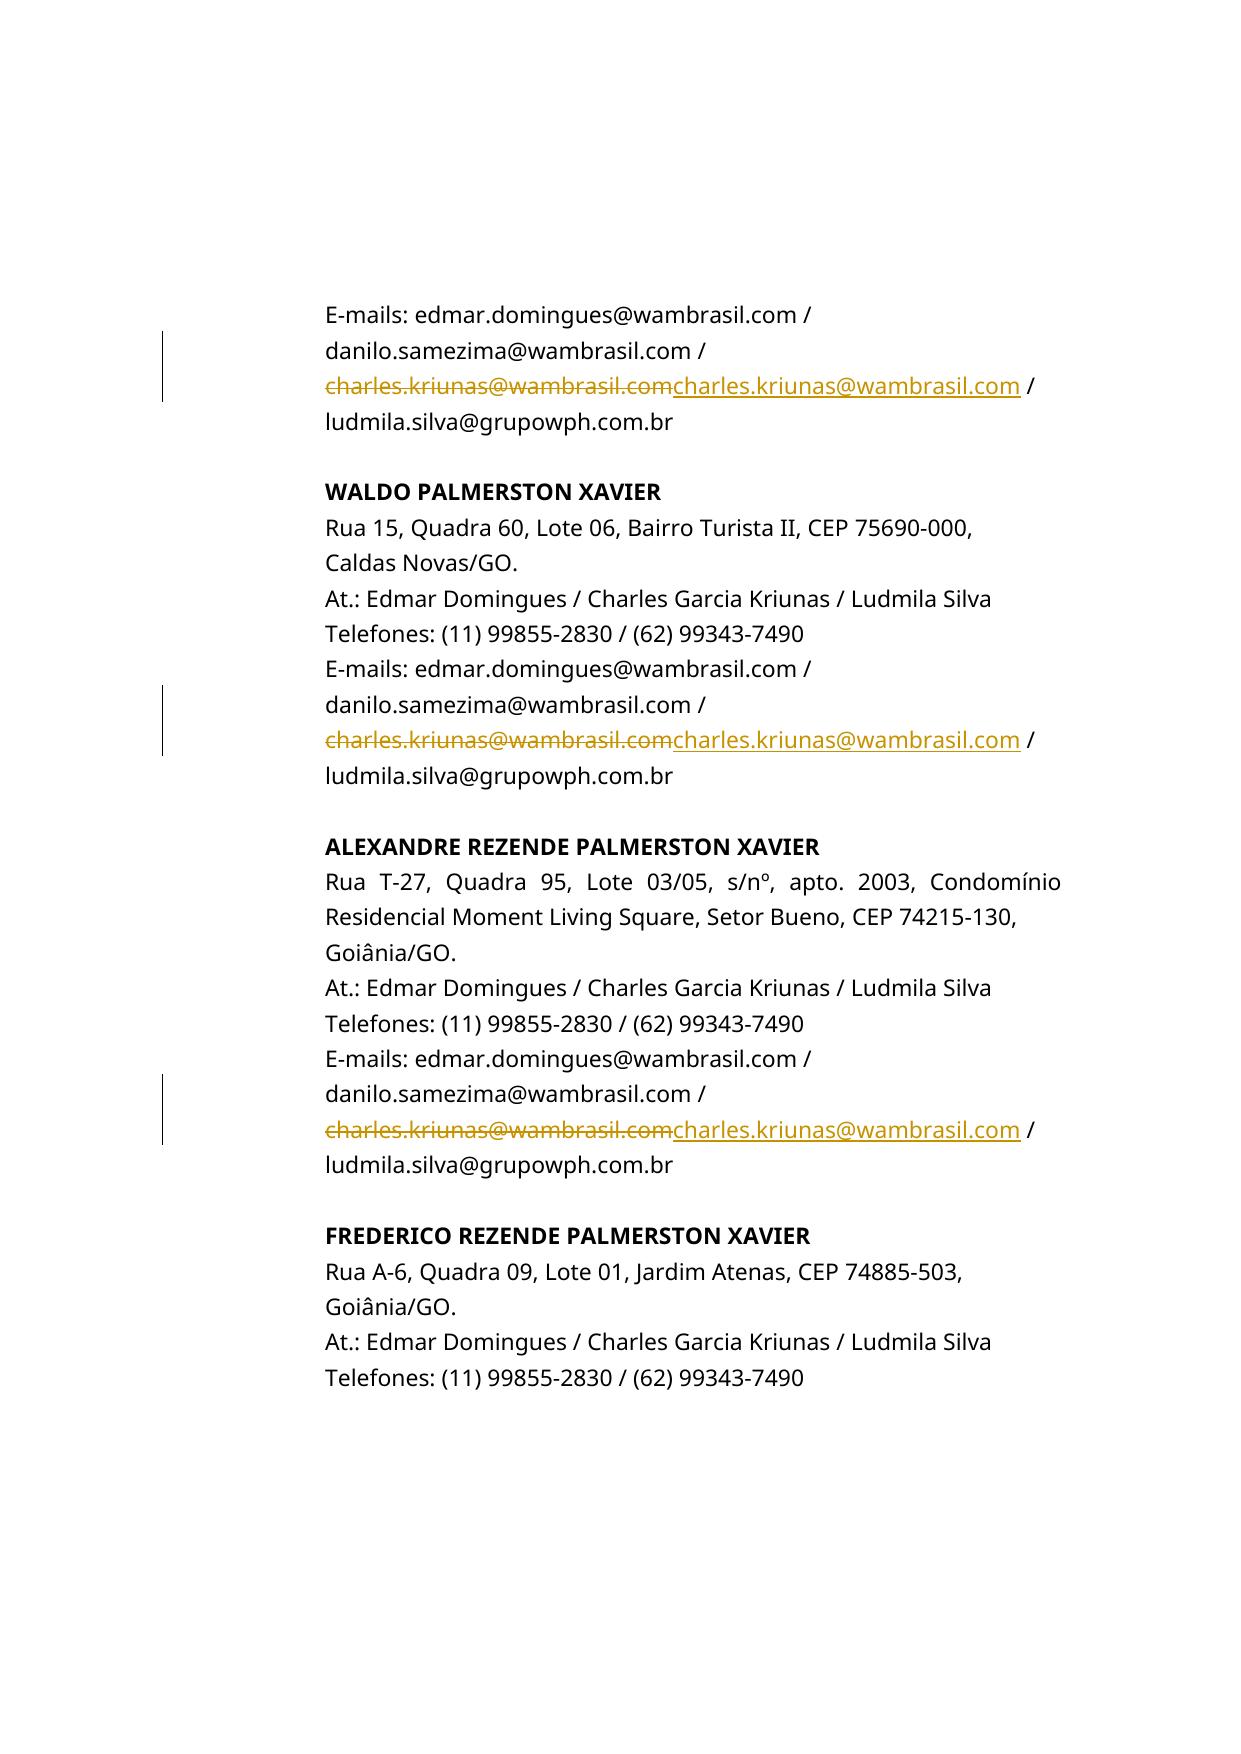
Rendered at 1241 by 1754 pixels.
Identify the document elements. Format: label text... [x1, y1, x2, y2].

text Goiânia/GO. [177, 933, 1063, 968]
text Rua T-27, Quadra 95, Lote 03/05, s/nº, apto. 2003, Condomínio Residencial Moment Living Square, Setor Bueno, CEP 74215-130, [325, 862, 1063, 933]
list At.: Edmar Domingues / Charles Garcia Kriunas / Ludmila Silva [325, 968, 1063, 1004]
list E-mails: edmar.domingues@wambrasil.com / danilo.samezima@wambrasil.com / / ludmila.silva@grupowph.com.br [325, 1039, 1063, 1181]
list Telefones: (11) 99855-2830 / (62) 99343-7490 [325, 1004, 1063, 1039]
list Telefones: (11) 99855-2830 / (62) 99343-7490 [325, 614, 1063, 649]
text ALEXANDRE REZENDE PALMERSTON XAVIER [251, 827, 1063, 862]
text WALDO PALMERSTON XAVIER [177, 472, 1063, 508]
list E-mails: edmar.domingues@wambrasil.com / danilo.samezima@wambrasil.com / / ludmila.silva@grupowph.com.br [325, 649, 1063, 791]
text Caldas Novas/GO. [177, 543, 1063, 579]
text Rua 15, Quadra 60, Lote 06, Bairro Turista II, CEP 75690-000, [177, 508, 1063, 543]
list At.: Edmar Domingues / Charles Garcia Kriunas / Ludmila Silva [325, 1322, 1063, 1358]
list At.: Edmar Domingues / Charles Garcia Kriunas / Ludmila Silva [325, 579, 1063, 614]
list Telefones: (11) 99855-2830 / (62) 99343-7490 [325, 1358, 1063, 1393]
text Goiânia/GO. [177, 1287, 1063, 1322]
text FREDERICO REZENDE PALMERSTON XAVIER [325, 1216, 1063, 1252]
list E-mails: edmar.domingues@wambrasil.com / danilo.samezima@wambrasil.com / / ludmila.silva@grupowph.com.br [325, 295, 1063, 437]
text Rua A-6, Quadra 09, Lote 01, Jardim Atenas, CEP 74885-503, [325, 1252, 1063, 1287]
